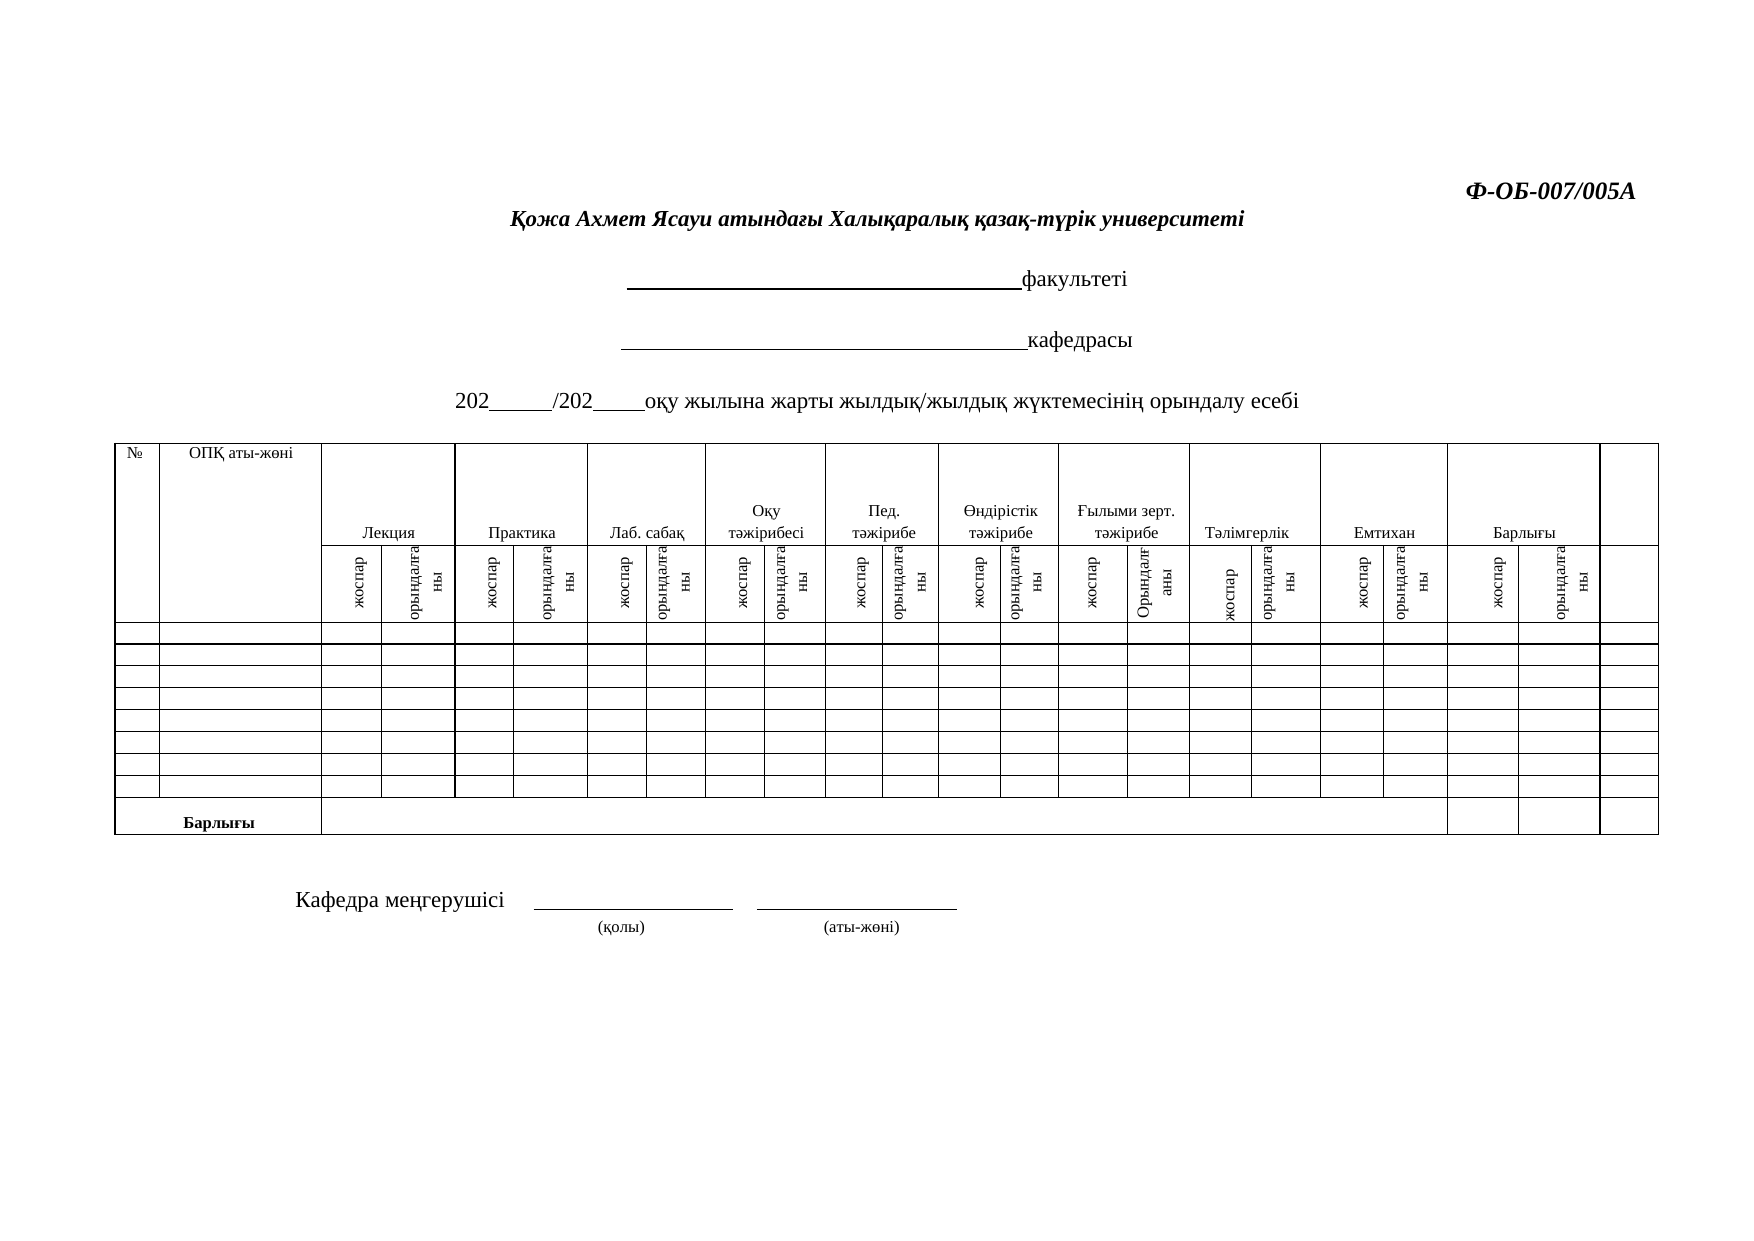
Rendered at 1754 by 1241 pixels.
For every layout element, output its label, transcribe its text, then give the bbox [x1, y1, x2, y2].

table_cell [1001, 688, 1058, 709]
table_cell [883, 710, 938, 731]
table_cell [514, 754, 587, 775]
table_cell орындалға ны [514, 546, 587, 622]
table_cell [706, 645, 764, 665]
table_cell [1001, 732, 1058, 753]
table_cell [1384, 732, 1447, 753]
table_cell [939, 666, 1000, 687]
table_cell [1252, 688, 1320, 709]
table_cell [1128, 688, 1189, 709]
table_cell [883, 732, 938, 753]
table_cell [1384, 710, 1447, 731]
table_cell [1128, 732, 1189, 753]
table_cell [1059, 776, 1127, 797]
table_cell [1448, 776, 1518, 797]
table_cell [1601, 754, 1658, 775]
table_cell [826, 645, 882, 665]
table_cell [706, 754, 764, 775]
table_cell [1519, 754, 1599, 775]
table_cell [1128, 710, 1189, 731]
table_cell [1321, 732, 1383, 753]
table_cell [456, 666, 513, 687]
table_cell жоспар [1448, 546, 1518, 622]
table_cell [647, 666, 705, 687]
table_header Өндірістік тәжірибе [939, 444, 1058, 545]
table_cell [706, 688, 764, 709]
table_cell [514, 710, 587, 731]
table_cell [588, 776, 646, 797]
table_header Ғылыми зерт. тәжірибе [1059, 444, 1189, 545]
table_cell [456, 776, 513, 797]
table_cell [1001, 754, 1058, 775]
table_cell [826, 688, 882, 709]
table_cell [322, 776, 381, 797]
table_cell жоспар [706, 546, 764, 622]
table_cell [456, 732, 513, 753]
table_cell [1384, 776, 1447, 797]
table_cell [1384, 645, 1447, 665]
table_cell жоспар [826, 546, 882, 622]
table_cell [1321, 666, 1383, 687]
table_cell [1448, 798, 1518, 834]
table_cell [1128, 754, 1189, 775]
table_cell [1190, 710, 1251, 731]
table_cell [382, 623, 454, 643]
table_cell [1252, 666, 1320, 687]
table_cell [1059, 645, 1127, 665]
table_cell [939, 645, 1000, 665]
table_cell [1059, 688, 1127, 709]
table_cell [939, 623, 1000, 643]
table_cell [765, 688, 825, 709]
table_cell [1001, 710, 1058, 731]
table_cell [1321, 754, 1383, 775]
table_header Лекция [322, 444, 454, 545]
table_cell [1519, 798, 1599, 834]
table_cell [1252, 776, 1320, 797]
table_cell [1601, 688, 1658, 709]
table_cell жоспар [322, 546, 381, 622]
table_cell жоспар [456, 546, 513, 622]
table_cell [588, 732, 646, 753]
table_cell [1190, 688, 1251, 709]
table_cell [116, 645, 159, 665]
text кафедрасы [102, 326, 1652, 353]
table_cell [1128, 623, 1189, 643]
table_cell [647, 688, 705, 709]
table_cell орындалға ны [765, 546, 825, 622]
table_cell [1128, 645, 1189, 665]
table_cell [1190, 776, 1251, 797]
table_cell [160, 688, 321, 709]
table_cell [939, 776, 1000, 797]
text факультеті [102, 266, 1652, 292]
table_cell [382, 710, 454, 731]
table_cell [1059, 754, 1127, 775]
table_cell [883, 645, 938, 665]
table_cell [1519, 623, 1599, 643]
table_cell [883, 623, 938, 643]
table_cell [116, 776, 159, 797]
table_cell [883, 776, 938, 797]
table_cell [588, 688, 646, 709]
table_cell [382, 688, 454, 709]
table_cell [647, 732, 705, 753]
table_cell [1252, 623, 1320, 643]
table_cell [1321, 645, 1383, 665]
table_cell [765, 754, 825, 775]
table_cell [1601, 732, 1658, 753]
table_cell [1190, 732, 1251, 753]
table_cell Орындалғ аны [1128, 546, 1189, 622]
table_cell [1384, 666, 1447, 687]
table_cell [1448, 645, 1518, 665]
table_cell [826, 623, 882, 643]
table_cell [382, 754, 454, 775]
table_cell [514, 776, 587, 797]
table_cell [1601, 623, 1658, 643]
table_cell жоспар [1059, 546, 1127, 622]
table_cell [883, 688, 938, 709]
table_cell орындалға ны [382, 546, 454, 622]
table_cell [160, 623, 321, 643]
table_cell [116, 666, 159, 687]
table_cell [116, 754, 159, 775]
table_cell [1001, 776, 1058, 797]
table_cell [160, 645, 321, 665]
table_cell [765, 776, 825, 797]
table_cell [1384, 688, 1447, 709]
table_cell [514, 666, 587, 687]
table_cell [456, 688, 513, 709]
table_cell [160, 754, 321, 775]
table_cell [456, 645, 513, 665]
table_cell жоспар [939, 546, 1000, 622]
table_cell [939, 710, 1000, 731]
table_cell [322, 754, 381, 775]
table_cell [322, 688, 381, 709]
table_cell [456, 623, 513, 643]
table_cell [1059, 732, 1127, 753]
table_cell [514, 623, 587, 643]
table_cell [1519, 776, 1599, 797]
table_cell [1059, 710, 1127, 731]
table_cell [939, 754, 1000, 775]
table_cell [706, 666, 764, 687]
table_cell [116, 710, 159, 731]
table_cell орындалға ны [1252, 546, 1320, 622]
table_header [1601, 444, 1658, 545]
table_cell [1321, 776, 1383, 797]
table_cell [765, 710, 825, 731]
table_cell [883, 666, 938, 687]
text (қолы) (аты-жөні) [598, 916, 1673, 936]
table_cell [1448, 623, 1518, 643]
table_cell [1519, 688, 1599, 709]
table_cell [514, 732, 587, 753]
table_cell [160, 710, 321, 731]
table_header Тәлімгерлік [1190, 444, 1320, 545]
table_cell [765, 732, 825, 753]
table_cell [1252, 754, 1320, 775]
table_cell [1190, 666, 1251, 687]
table_cell [382, 645, 454, 665]
table_cell жоспар [1190, 546, 1251, 622]
table_cell [826, 776, 882, 797]
table_cell [1601, 776, 1658, 797]
table_cell [706, 623, 764, 643]
table_cell [1321, 623, 1383, 643]
table_cell [826, 710, 882, 731]
table_cell [765, 623, 825, 643]
table_cell [1384, 754, 1447, 775]
table_cell [1252, 710, 1320, 731]
table_cell [1252, 645, 1320, 665]
table_header Барлығы [1448, 444, 1599, 545]
title Ф-ОБ-007/005А [102, 176, 1636, 205]
table_cell [883, 754, 938, 775]
table_cell [1519, 666, 1599, 687]
table_cell [939, 732, 1000, 753]
table_cell [1059, 623, 1127, 643]
table_cell [706, 710, 764, 731]
table_cell [939, 688, 1000, 709]
table_cell [647, 710, 705, 731]
table_cell жоспар [588, 546, 646, 622]
table_cell Барлығы [116, 798, 321, 834]
table_header Емтихан [1321, 444, 1447, 545]
table_cell [1601, 645, 1658, 665]
table_cell орындалға ны [647, 546, 705, 622]
table_cell [382, 732, 454, 753]
table_cell [116, 688, 159, 709]
table_cell орындалға ны [1001, 546, 1058, 622]
table_cell [514, 688, 587, 709]
table_cell [322, 645, 381, 665]
table_cell орындалға ны [883, 546, 938, 622]
table_header Практика [456, 444, 587, 545]
table_cell [1601, 666, 1658, 687]
table_cell [322, 732, 381, 753]
table_cell [1448, 754, 1518, 775]
table_cell [160, 776, 321, 797]
table_cell орындалға ны [1519, 546, 1599, 622]
table_cell [1448, 732, 1518, 753]
table_cell [588, 623, 646, 643]
table_cell [826, 732, 882, 753]
table_cell [1384, 623, 1447, 643]
table_cell [382, 776, 454, 797]
table_cell [1448, 666, 1518, 687]
table_cell [647, 754, 705, 775]
table_cell [1519, 732, 1599, 753]
table_cell [647, 623, 705, 643]
table_cell [826, 754, 882, 775]
table_cell [1128, 666, 1189, 687]
table_cell [382, 666, 454, 687]
table_cell [160, 732, 321, 753]
table_cell [1059, 666, 1127, 687]
table_cell жоспар [1321, 546, 1383, 622]
table_cell [456, 710, 513, 731]
text Қожа Ахмет Ясауи атындағы Халықаралық қазақ-түрік университеті [102, 205, 1652, 232]
table_cell [116, 623, 159, 643]
table_cell [116, 732, 159, 753]
table_cell [1601, 546, 1658, 622]
table_cell [588, 710, 646, 731]
table_cell [1001, 623, 1058, 643]
table_cell [1601, 798, 1658, 834]
table_header № [116, 444, 159, 622]
table_cell [1001, 666, 1058, 687]
table_cell [322, 710, 381, 731]
table_cell [1190, 645, 1251, 665]
table_cell [1321, 688, 1383, 709]
text 202 /202 оқу жылына жарты жылдық/жылдық жүктемесінің орындалу есебі [102, 387, 1652, 413]
table_cell орындалға ны [1384, 546, 1447, 622]
table_cell [647, 645, 705, 665]
table_header Лаб. сабақ [588, 444, 705, 545]
text Кафедра меңгерушісі [295, 886, 1673, 912]
table_cell [1448, 710, 1518, 731]
table_cell [1519, 645, 1599, 665]
table_cell [322, 623, 381, 643]
table_cell [706, 776, 764, 797]
table_header ОПҚ аты-жөні [160, 444, 321, 622]
table_cell [1519, 710, 1599, 731]
table_cell [456, 754, 513, 775]
table_cell [588, 645, 646, 665]
table_cell [765, 645, 825, 665]
table_cell [1601, 710, 1658, 731]
table_cell [765, 666, 825, 687]
table_header Пед. тәжірибе [826, 444, 938, 545]
table_cell [647, 776, 705, 797]
table_cell [1321, 710, 1383, 731]
table_cell [1001, 645, 1058, 665]
table_cell [322, 798, 1447, 834]
table_cell [1190, 754, 1251, 775]
table_cell [588, 666, 646, 687]
table_cell [1190, 623, 1251, 643]
table_cell [588, 754, 646, 775]
table_cell [514, 645, 587, 665]
table_cell [1128, 776, 1189, 797]
table_cell [706, 732, 764, 753]
table_header Оқу тәжірибесі [706, 444, 825, 545]
table_cell [1448, 688, 1518, 709]
table_cell [322, 666, 381, 687]
table_cell [826, 666, 882, 687]
table_cell [160, 666, 321, 687]
table_cell [1252, 732, 1320, 753]
